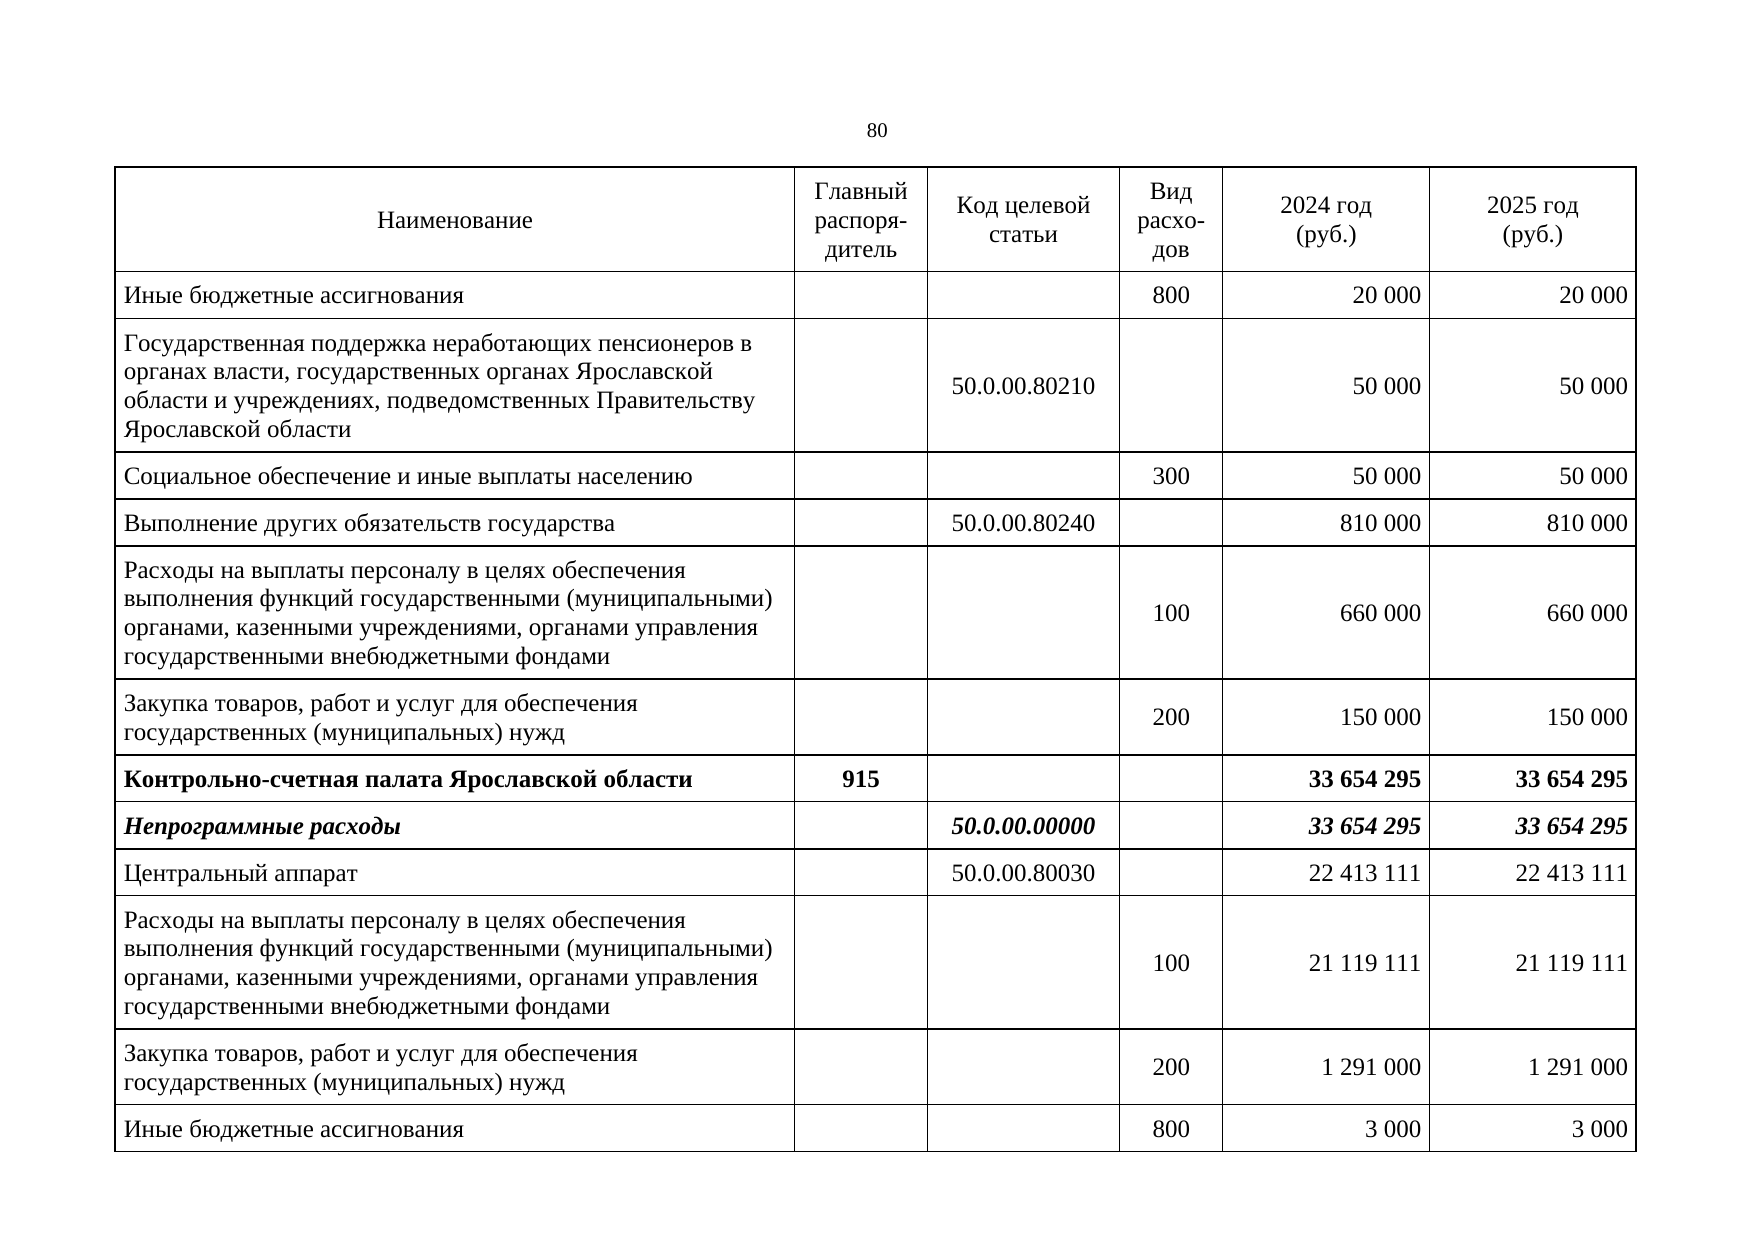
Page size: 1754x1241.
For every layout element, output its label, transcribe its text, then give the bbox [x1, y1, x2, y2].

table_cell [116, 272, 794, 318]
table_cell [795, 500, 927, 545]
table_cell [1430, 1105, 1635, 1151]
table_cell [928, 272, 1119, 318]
table_header Главный распоря-дитель [795, 168, 927, 271]
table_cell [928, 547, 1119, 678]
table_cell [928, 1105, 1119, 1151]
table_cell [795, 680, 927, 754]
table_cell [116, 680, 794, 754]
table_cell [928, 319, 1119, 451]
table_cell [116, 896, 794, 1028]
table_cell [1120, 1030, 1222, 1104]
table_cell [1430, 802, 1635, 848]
table_header 2024 год (руб.) [1223, 168, 1429, 271]
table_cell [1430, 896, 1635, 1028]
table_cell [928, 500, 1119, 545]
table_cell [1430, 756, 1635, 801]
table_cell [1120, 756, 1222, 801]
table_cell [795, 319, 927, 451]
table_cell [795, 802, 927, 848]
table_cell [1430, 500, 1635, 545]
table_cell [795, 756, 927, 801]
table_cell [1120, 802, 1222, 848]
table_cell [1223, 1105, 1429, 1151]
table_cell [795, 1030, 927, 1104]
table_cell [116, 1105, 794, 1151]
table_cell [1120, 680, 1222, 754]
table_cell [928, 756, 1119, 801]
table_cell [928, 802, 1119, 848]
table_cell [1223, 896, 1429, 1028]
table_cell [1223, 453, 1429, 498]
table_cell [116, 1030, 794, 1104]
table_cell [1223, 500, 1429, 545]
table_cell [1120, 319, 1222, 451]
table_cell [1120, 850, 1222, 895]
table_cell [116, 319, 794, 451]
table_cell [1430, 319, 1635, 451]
table_header Наименование [116, 168, 794, 271]
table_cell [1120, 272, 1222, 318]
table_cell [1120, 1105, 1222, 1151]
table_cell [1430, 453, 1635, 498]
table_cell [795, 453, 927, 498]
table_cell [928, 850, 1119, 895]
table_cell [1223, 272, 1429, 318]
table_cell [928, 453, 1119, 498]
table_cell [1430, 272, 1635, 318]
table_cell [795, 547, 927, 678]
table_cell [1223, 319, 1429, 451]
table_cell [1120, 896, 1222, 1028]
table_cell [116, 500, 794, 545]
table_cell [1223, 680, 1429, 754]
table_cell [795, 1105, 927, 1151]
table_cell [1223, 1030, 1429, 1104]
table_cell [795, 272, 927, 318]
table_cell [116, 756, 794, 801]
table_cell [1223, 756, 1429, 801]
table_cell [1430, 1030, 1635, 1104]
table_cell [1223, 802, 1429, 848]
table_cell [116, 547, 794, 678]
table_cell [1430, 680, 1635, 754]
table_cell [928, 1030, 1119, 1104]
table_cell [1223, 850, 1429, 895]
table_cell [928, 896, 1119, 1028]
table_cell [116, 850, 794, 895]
table_header 2025 год (руб.) [1430, 168, 1635, 271]
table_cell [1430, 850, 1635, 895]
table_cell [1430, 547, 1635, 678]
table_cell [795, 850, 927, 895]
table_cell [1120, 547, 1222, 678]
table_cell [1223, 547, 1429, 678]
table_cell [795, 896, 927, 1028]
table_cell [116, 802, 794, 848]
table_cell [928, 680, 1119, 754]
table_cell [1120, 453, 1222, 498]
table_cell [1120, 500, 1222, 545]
table_header Вид расхо- дов [1120, 168, 1222, 271]
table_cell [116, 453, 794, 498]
table_header Код целевой статьи [928, 168, 1119, 271]
